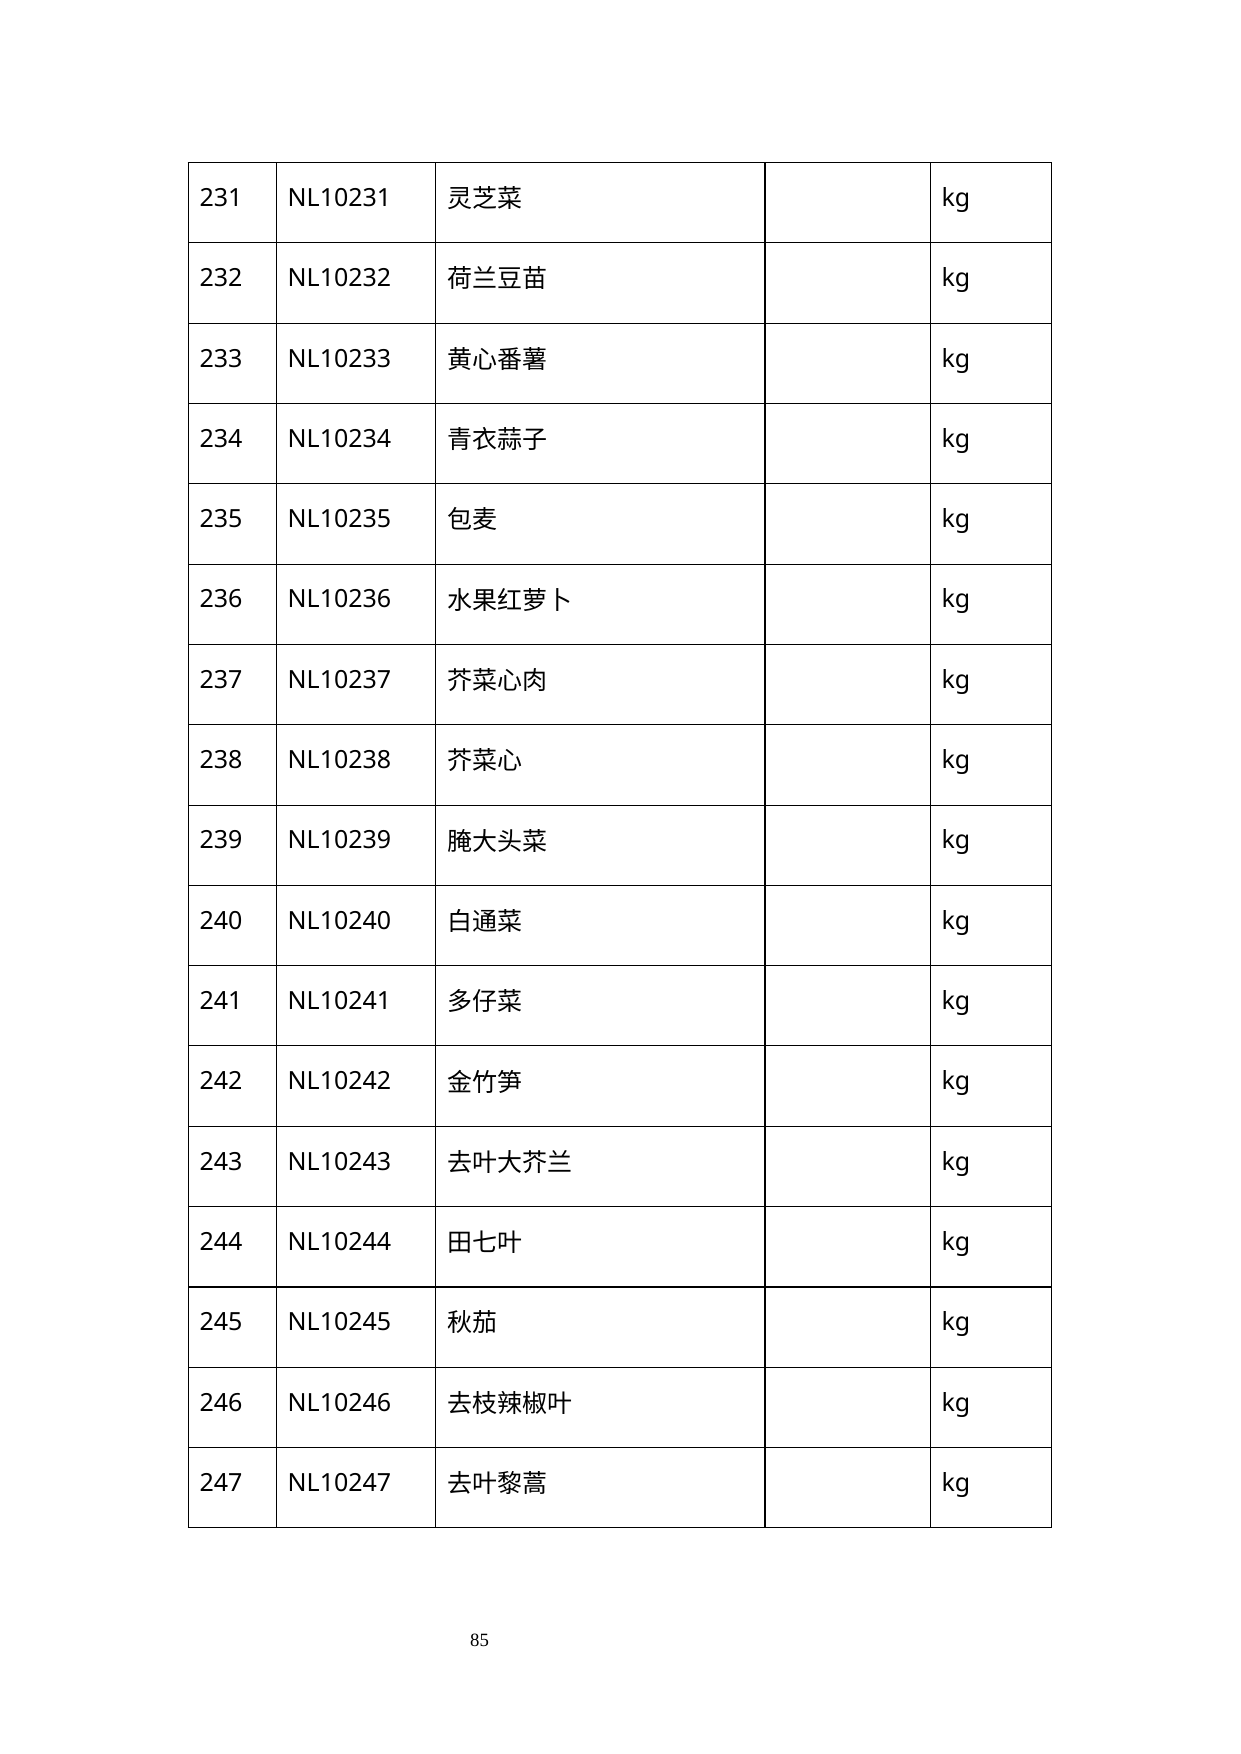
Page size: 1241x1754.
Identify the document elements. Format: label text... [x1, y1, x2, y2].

table_cell kg [931, 886, 1051, 965]
table_cell NL10240 [277, 886, 435, 965]
table_cell NL10231 [277, 163, 435, 242]
table_cell 247 [189, 1448, 276, 1527]
table_cell 237 [189, 645, 276, 724]
table_cell [766, 1288, 930, 1367]
table_cell 241 [189, 966, 276, 1045]
table_cell NL10241 [277, 966, 435, 1045]
table_cell kg [931, 1448, 1051, 1527]
table_cell NL10233 [277, 324, 435, 403]
table_cell [766, 484, 930, 563]
table_cell NL10247 [277, 1448, 435, 1527]
table_cell kg [931, 806, 1051, 885]
table_cell NL10245 [277, 1288, 435, 1367]
table_cell kg [931, 1288, 1051, 1367]
table_cell 235 [189, 484, 276, 563]
table_cell 灵芝菜 [436, 163, 764, 242]
table_cell NL10232 [277, 243, 435, 323]
table_cell kg [931, 1046, 1051, 1126]
table_cell kg [931, 1127, 1051, 1206]
table_cell [766, 243, 930, 323]
table_cell 去枝辣椒叶 [436, 1368, 764, 1447]
table_cell [766, 645, 930, 724]
table_cell [766, 565, 930, 644]
table_cell NL10238 [277, 725, 435, 804]
table_cell 腌大头菜 [436, 806, 764, 885]
table_cell NL10243 [277, 1127, 435, 1206]
table_cell 芥菜心肉 [436, 645, 764, 724]
table_cell 232 [189, 243, 276, 323]
table_cell 包麦 [436, 484, 764, 563]
table_cell 244 [189, 1207, 276, 1286]
table_cell NL10234 [277, 404, 435, 483]
table_cell kg [931, 1368, 1051, 1447]
table_cell 239 [189, 806, 276, 885]
table_cell NL10242 [277, 1046, 435, 1126]
table_cell 金竹笋 [436, 1046, 764, 1126]
table_cell kg [931, 725, 1051, 804]
table_cell 去叶大芥兰 [436, 1127, 764, 1206]
table_cell NL10235 [277, 484, 435, 563]
table_cell [766, 404, 930, 483]
table_cell NL10239 [277, 806, 435, 885]
table_cell kg [931, 404, 1051, 483]
table_cell 245 [189, 1288, 276, 1367]
table_cell 233 [189, 324, 276, 403]
table_cell kg [931, 1207, 1051, 1286]
table_cell kg [931, 645, 1051, 724]
table_cell kg [931, 324, 1051, 403]
table_cell 246 [189, 1368, 276, 1447]
table_cell 242 [189, 1046, 276, 1126]
table_cell kg [931, 163, 1051, 242]
table_cell [766, 1448, 930, 1527]
table_cell 秋茄 [436, 1288, 764, 1367]
table_cell 田七叶 [436, 1207, 764, 1286]
table_cell 水果红萝卜 [436, 565, 764, 644]
table_cell [766, 1127, 930, 1206]
table_cell kg [931, 243, 1051, 323]
table_cell NL10244 [277, 1207, 435, 1286]
table_cell [766, 806, 930, 885]
table_cell 芥菜心 [436, 725, 764, 804]
table_cell 荷兰豆苗 [436, 243, 764, 323]
table_cell [766, 966, 930, 1045]
table_cell [766, 1207, 930, 1286]
table_cell [766, 886, 930, 965]
table_cell 白通菜 [436, 886, 764, 965]
table_cell kg [931, 484, 1051, 563]
table_cell 青衣蒜子 [436, 404, 764, 483]
table_cell [766, 324, 930, 403]
table_cell 231 [189, 163, 276, 242]
table_cell NL10237 [277, 645, 435, 724]
table_cell [766, 725, 930, 804]
table_cell 236 [189, 565, 276, 644]
table_cell 234 [189, 404, 276, 483]
table_cell 238 [189, 725, 276, 804]
table_cell 黄心番薯 [436, 324, 764, 403]
table_cell NL10236 [277, 565, 435, 644]
table_cell 多仔菜 [436, 966, 764, 1045]
table_cell 243 [189, 1127, 276, 1206]
table_cell 240 [189, 886, 276, 965]
table_cell kg [931, 565, 1051, 644]
table_cell [766, 1368, 930, 1447]
table_cell NL10246 [277, 1368, 435, 1447]
table_cell kg [931, 966, 1051, 1045]
table_cell 去叶黎蒿 [436, 1448, 764, 1527]
table_cell [766, 163, 930, 242]
table_cell [766, 1046, 930, 1126]
